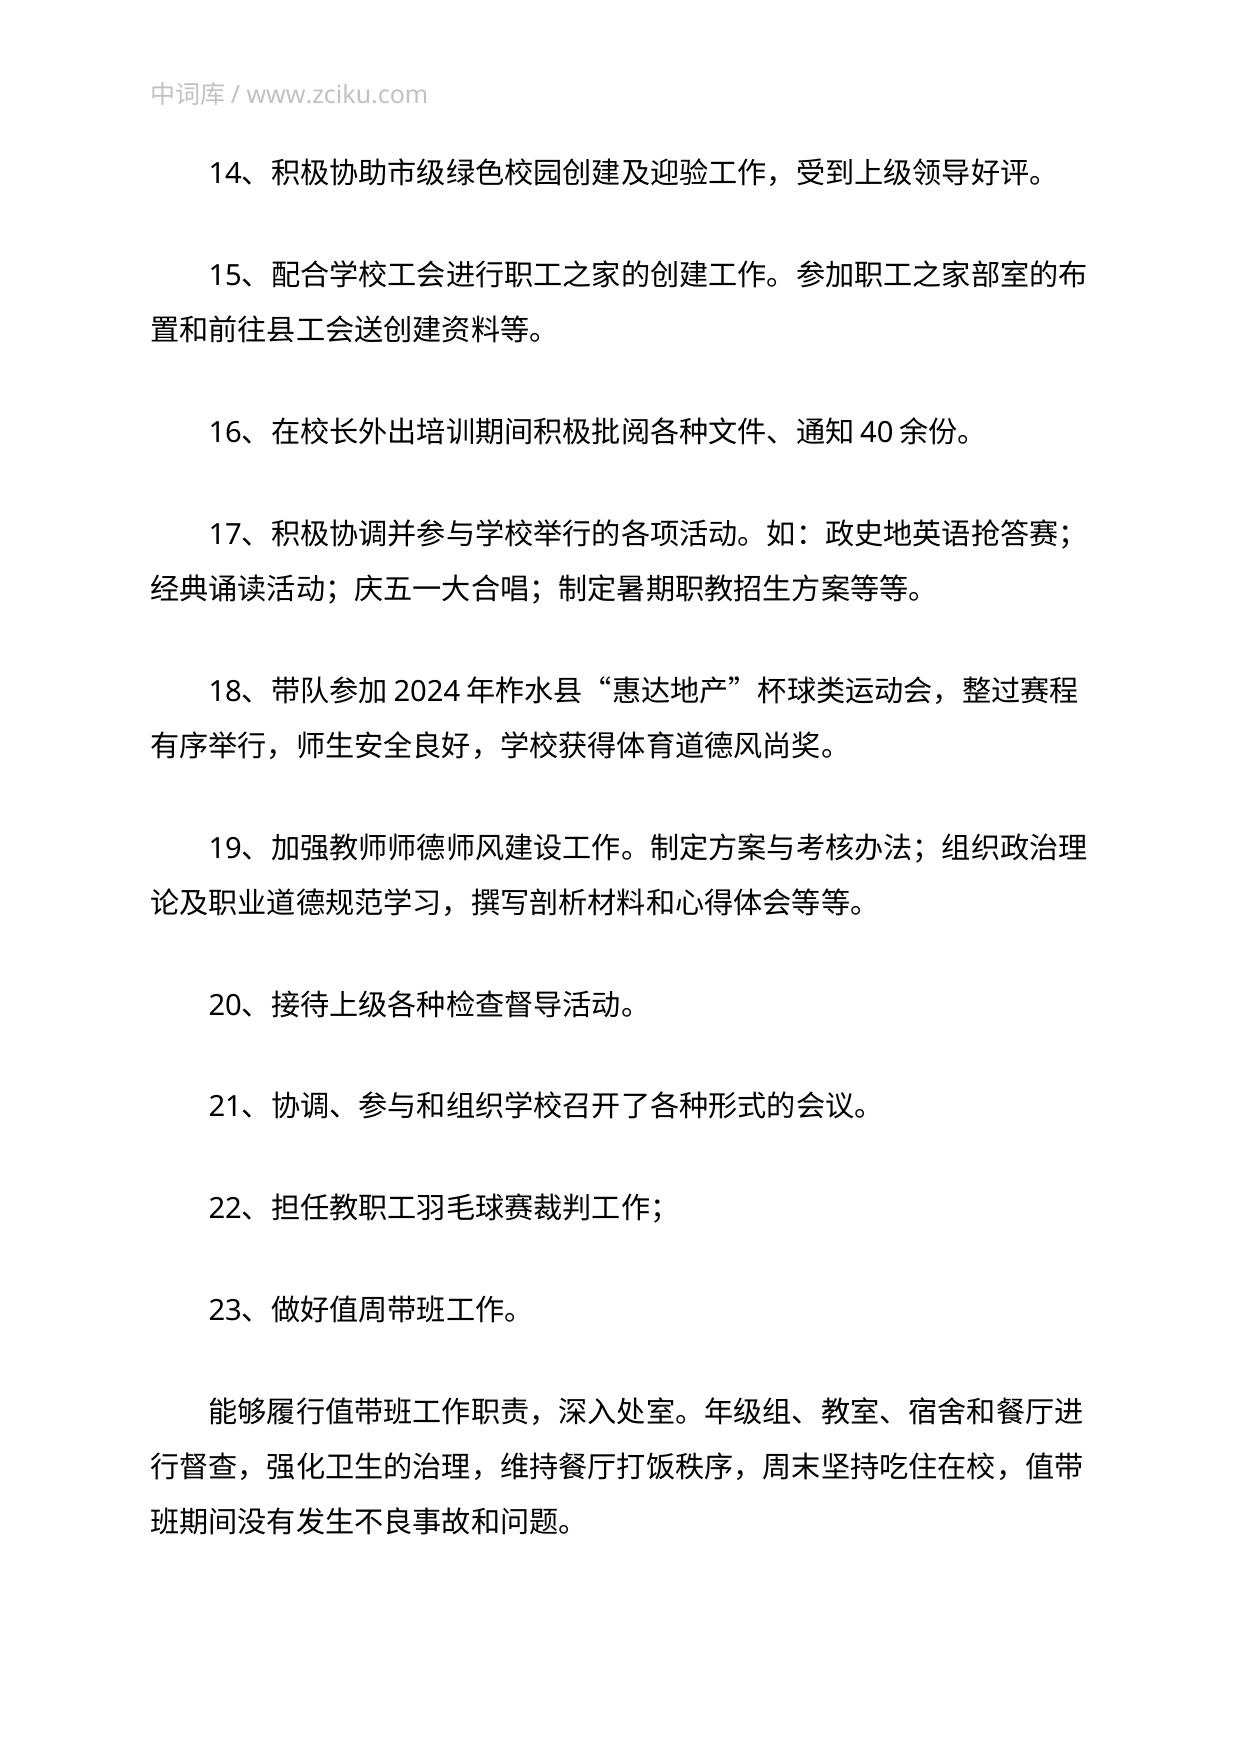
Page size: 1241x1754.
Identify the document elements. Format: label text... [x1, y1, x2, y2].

text 22、担任教职工羽毛球赛裁判工作； [150, 1185, 1090, 1227]
text 能够履行值带班工作职责，深入处室。年级组、教室、宿舍和餐厅进行督查，强化卫生的治理，维持餐厅打饭秩序，周末坚持吃住在校，值带班期间没有发生不良事故和问题。 [150, 1389, 1090, 1541]
text 19、加强教师师德师风建设工作。制定方案与考核办法；组织政治理论及职业道德规范学习，撰写剖析材料和心得体会等等。 [150, 824, 1090, 922]
text 14、积极协助市级绿色校园创建及迎验工作，受到上级领导好评。 [150, 150, 1090, 192]
text 15、配合学校工会进行职工之家的创建工作。参加职工之家部室的布置和前往县工会送创建资料等。 [150, 252, 1090, 349]
text 16、在校长外出培训期间积极批阅各种文件、通知40余份。 [150, 409, 1090, 451]
text 20、接待上级各种检查督导活动。 [150, 981, 1090, 1023]
text 17、积极协调并参与学校举行的各项活动。如：政史地英语抢答赛；经典诵读活动；庆五一大合唱；制定暑期职教招生方案等等。 [150, 511, 1090, 608]
text 18、带队参加2024年柞水县“惠达地产”杯球类运动会，整过赛程有序举行，师生安全良好，学校获得体育道德风尚奖。 [150, 667, 1090, 765]
text 23、做好值周带班工作。 [150, 1287, 1090, 1329]
text 21、协调、参与和组织学校召开了各种形式的会议。 [150, 1083, 1090, 1125]
